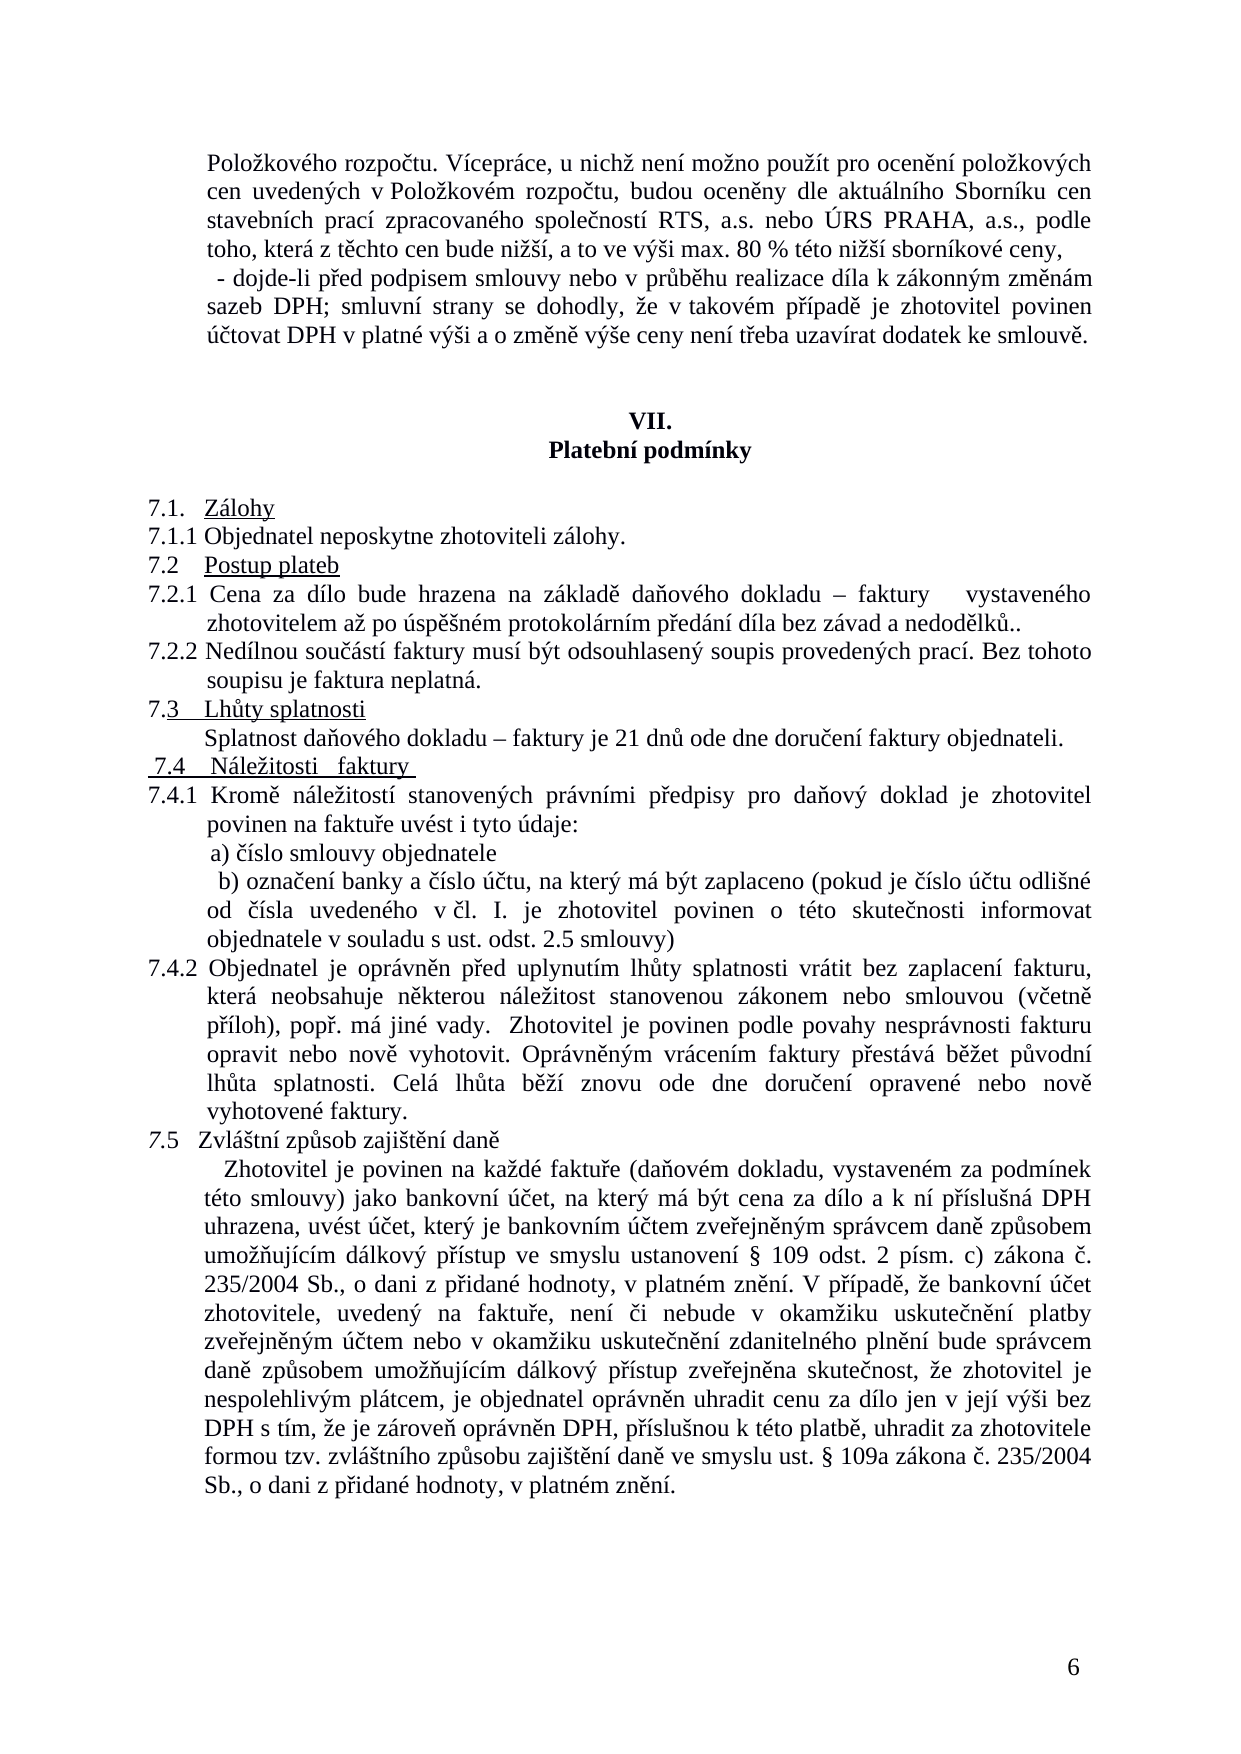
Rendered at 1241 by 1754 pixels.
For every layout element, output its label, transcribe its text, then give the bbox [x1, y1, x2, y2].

subtitle 7.4.1 Kromě náležitostí stanovených právními předpisy pro daňový doklad je zhotovitel povinen na faktuře uvést i tyto údaje: [148, 780, 1093, 838]
text b) označení banky a číslo účtu, na který má být zaplaceno (pokud je číslo účtu odlišné od čísla uvedeného v čl. I. je zhotovitel povinen o této skutečnosti informovat objednatele v souladu s ust. odst. 2.5 smlouvy) [148, 866, 1093, 953]
subtitle 7.2.1 Cena za dílo bude hrazena na základě daňového dokladu – faktury vystaveného zhotovitelem až po úspěšném protokolárním předání díla bez závad a nedodělků.. [148, 579, 1093, 636]
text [148, 148, 1093, 263]
subtitle 7.1.1 Objednatel neposkytne zhotoviteli zálohy. [148, 521, 1093, 550]
subtitle Platební podmínky [208, 435, 1093, 464]
text 7.5 Zvláštní způsob zajištění daně [148, 1125, 1093, 1154]
text Zhotovitel je povinen na každé faktuře (daňovém dokladu, vystaveném za podmínek této smlouvy) jako bankovní účet, na který má být cena za dílo a k ní příslušná DPH uhrazena, uvést účet, který je bankovním účtem zveřejněným správcem daně způsobem umožňujícím dálkový přístup ve smyslu ustanovení § 109 odst. 2 písm. c) zákona č. 235/2004 Sb., o dani z přidané hodnoty, v platném znění. V případě, že bankovní účet zhotovitele, uvedený na faktuře, není či nebude v okamžiku uskutečnění platby zveřejněným účtem nebo v okamžiku uskutečnění zdanitelného plnění bude správcem daně způsobem umožňujícím dálkový přístup zveřejněna skutečnost, že zhotovitel je nespolehlivým plátcem, je objednatel oprávněn uhradit cenu za dílo jen v její výši bez DPH s tím, že je zároveň oprávněn DPH, příslušnou k této platbě, uhradit za zhotovitele formou tzv. zvláštního způsobu zajištění daně ve smyslu ust. § 109a zákona č. 235/2004 Sb., o dani z přidané hodnoty, v platném znění. [148, 1154, 1093, 1499]
text a) číslo smlouvy objednatele [148, 838, 1093, 866]
subtitle 7.2.2 Nedílnou součástí faktury musí být odsouhlasený soupis provedených prací. Bez tohoto soupisu je faktura neplatná. [148, 636, 1093, 694]
text 7.4 Náležitosti faktury [148, 751, 1093, 780]
subtitle 7.3 Lhůty splatnosti [148, 694, 1093, 723]
subtitle 7.2 Postup plateb [148, 550, 1093, 579]
subtitle 7.4.2 Objednatel je oprávněn před uplynutím lhůty splatnosti vrátit bez zaplacení fakturu, která neobsahuje některou náležitost stanovenou zákonem nebo smlouvou (včetně příloh), popř. má jiné vady. Zhotovitel je povinen podle povahy nesprávnosti fakturu opravit nebo nově vyhotovit. Oprávněným vrácením faktury přestává běžet původní lhůta splatnosti. Celá lhůta běží znovu ode dne doručení opravené nebo nově vyhotovené faktury. [148, 953, 1093, 1125]
subtitle VII. [208, 406, 1093, 435]
subtitle Splatnost daňového dokladu – faktury je 21 dnů ode dne doručení faktury objednateli. [148, 723, 1093, 751]
subtitle 7.1. Zálohy [148, 493, 1093, 521]
text - dojde-li před podpisem smlouvy nebo v průběhu realizace díla k zákonným změnám sazeb DPH; smluvní strany se dohodly, že v takovém případě je zhotovitel povinen účtovat DPH v platné výši a o změně výše ceny není třeba uzavírat dodatek ke smlouvě. [148, 263, 1093, 349]
